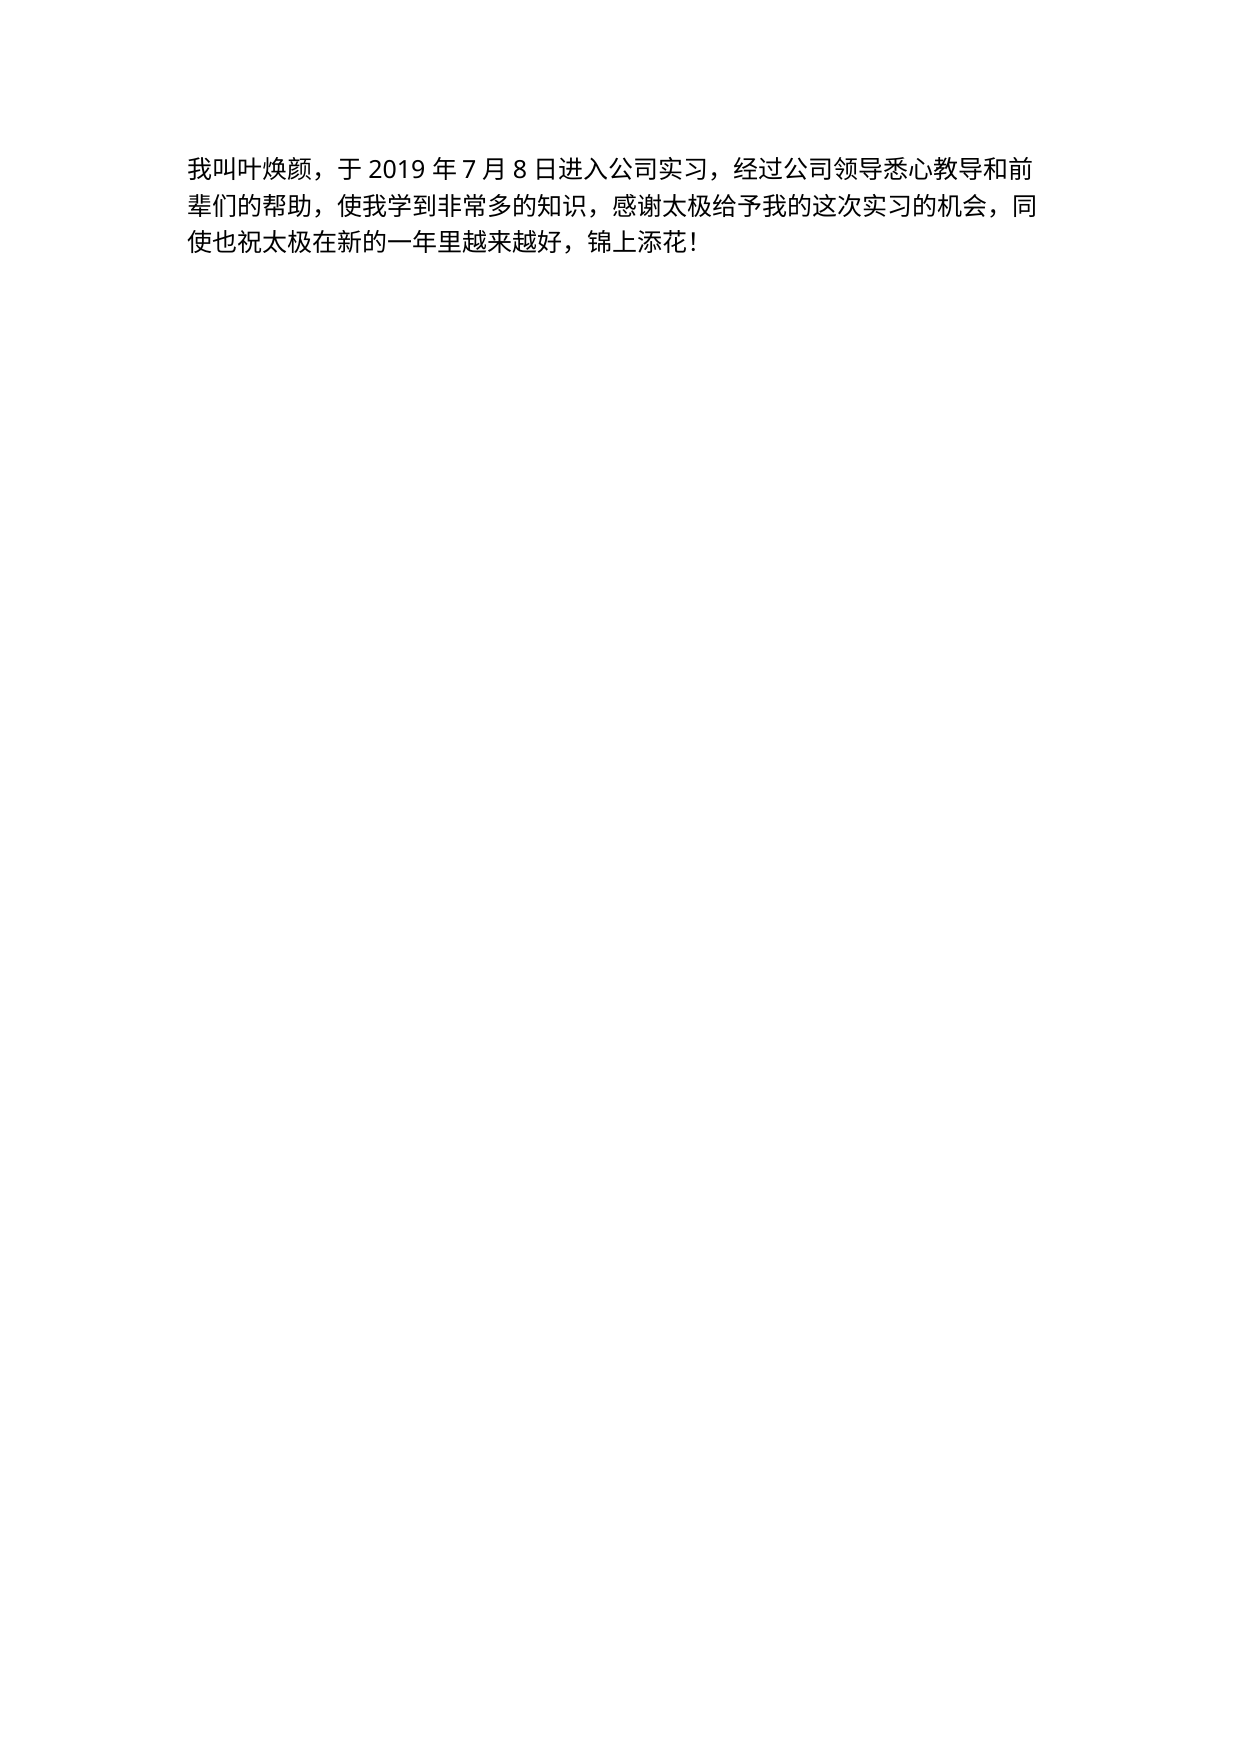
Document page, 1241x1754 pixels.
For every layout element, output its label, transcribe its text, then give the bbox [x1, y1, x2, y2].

text 我叫叶焕颜，于 2019 年7 月8 日进入公司实习，经过公司领导悉心教导和前辈们的帮助，使我学到非常多的知识，感谢太极给予我的这次实习的机会，同使也祝太极在新的一年里越来越好，锦上添花！ [187, 150, 1053, 259]
